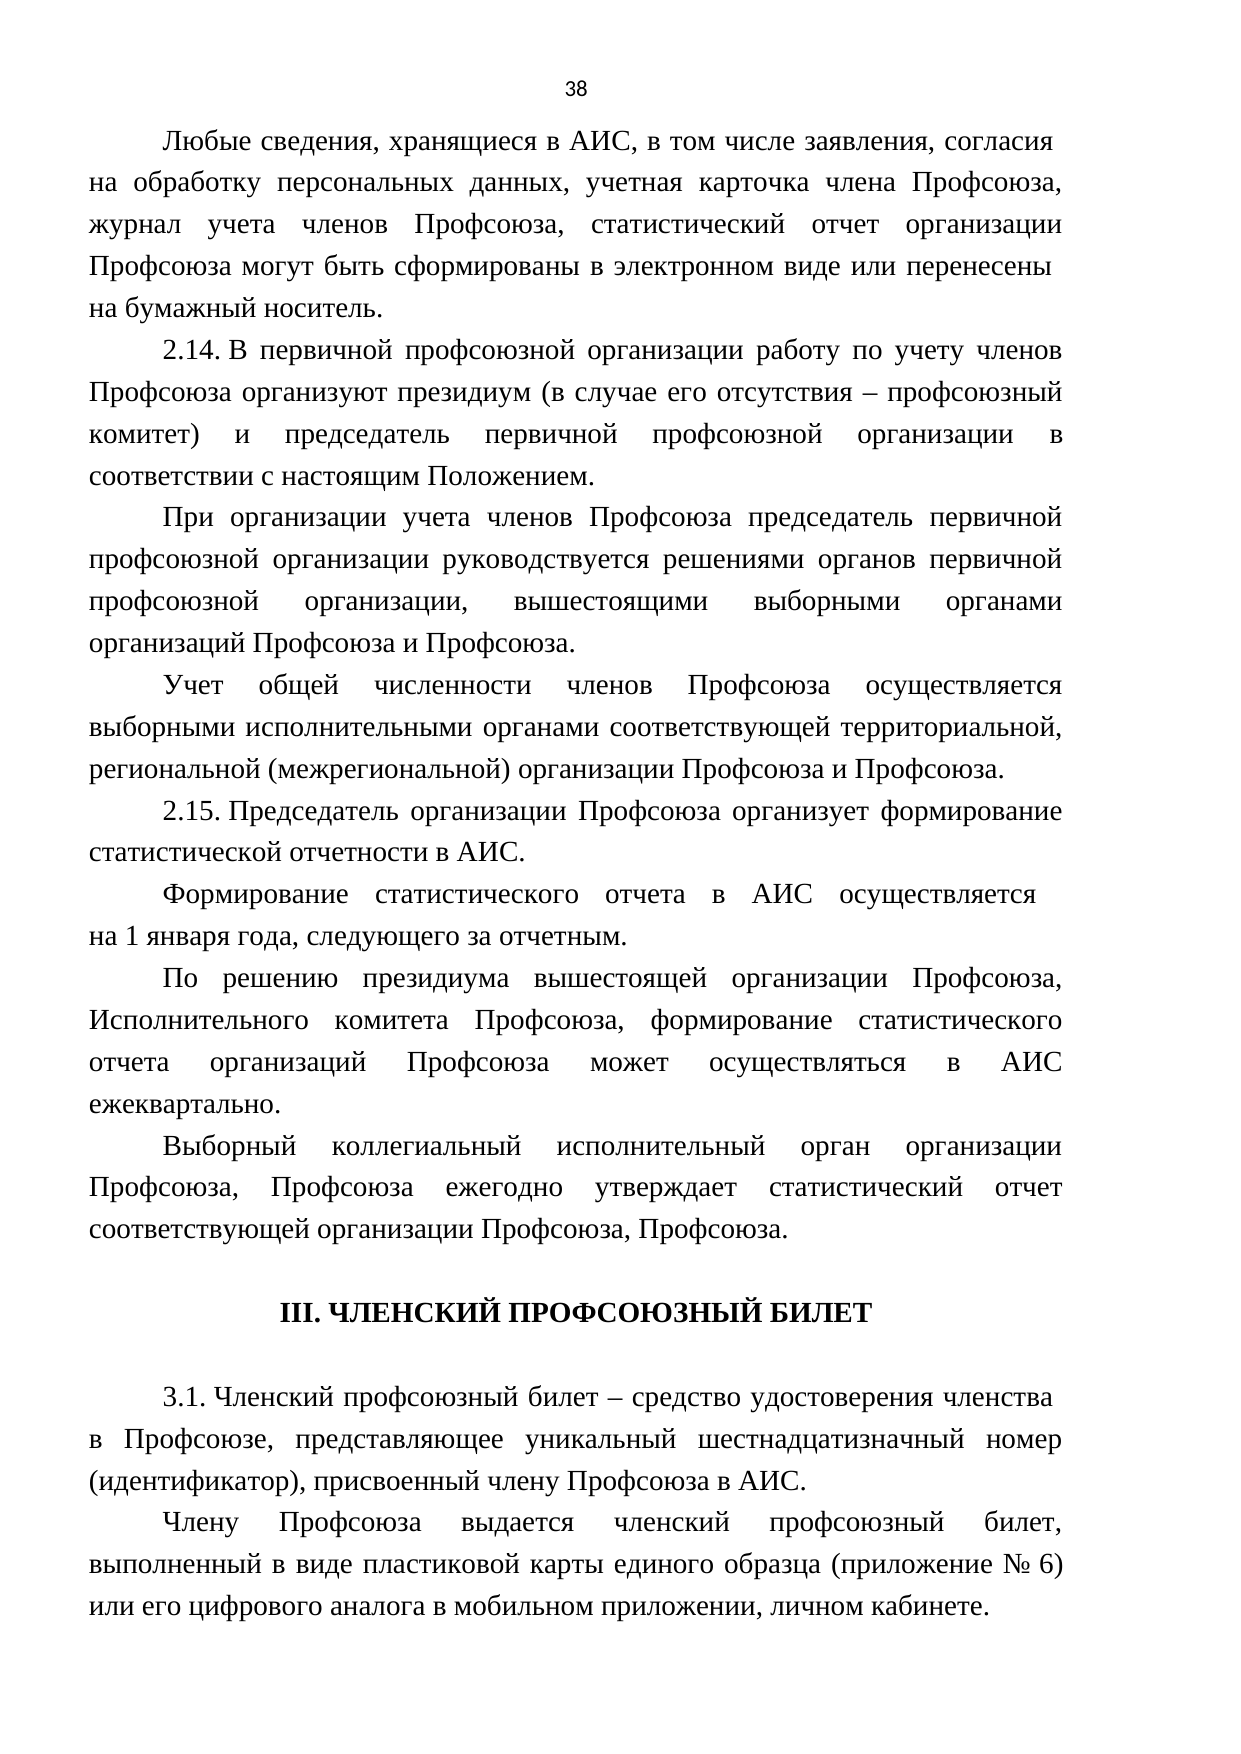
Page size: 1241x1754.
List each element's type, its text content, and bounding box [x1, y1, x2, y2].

text По решению президиума вышестоящей организации Профсоюза, Исполнительного комитета Профсоюза, формирование статистического отчета организаций Профсоюза может осуществляться в АИС ежеквартально. [89, 960, 1063, 1119]
text 3.1. Членский профсоюзный билет – средство удостоверения членства в Профсоюзе, представляющее уникальный шестнадцатизначный номер (идентификатор), присвоенный члену Профсоюза в АИС. [89, 1379, 1063, 1496]
text При организации учета членов Профсоюза председатель первичной профсоюзной организации руководствуется решениями органов первичной профсоюзной организации, вышестоящими выборными органами организаций Профсоюза и Профсоюза. [89, 499, 1063, 659]
text Любые сведения, хранящиеся в АИС, в том числе заявления, согласия на обработку персональных данных, учетная карточка члена Профсоюза, журнал учета членов Профсоюза, статистический отчет организации Профсоюза могут быть сформированы в электронном виде или перенесены на бумажный носитель. [89, 123, 1063, 324]
text III. ЧЛЕНСКИЙ ПРОФСОЮЗНЫЙ БИЛЕТ [89, 1295, 1063, 1329]
text Выборный коллегиальный исполнительный орган организации Профсоюза, Профсоюза ежегодно утверждает статистический отчет соответствующей организации Профсоюза, Профсоюза. [89, 1128, 1063, 1245]
text 2.15. Председатель организации Профсоюза организует формирование статистической отчетности в АИС. [89, 793, 1063, 868]
text Члену Профсоюза выдается членский профсоюзный билет, выполненный в виде пластиковой карты единого образца (приложение № 6) или его цифрового аналога в мобильном приложении, личном кабинете. [89, 1504, 1063, 1622]
text Формирование статистического отчета в АИС осуществляется на 1 января года, следующего за отчетным. [89, 876, 1063, 952]
text Учет общей численности членов Профсоюза осуществляется выборными исполнительными органами соответствующей территориальной, региональной (межрегиональной) организации Профсоюза и Профсоюза. [89, 667, 1063, 784]
text 2.14. В первичной профсоюзной организации работу по учету членов Профсоюза организуют президиум (в случае его отсутствия – профсоюзный комитет) и председатель первичной профсоюзной организации в соответствии с настоящим Положением. [89, 332, 1063, 491]
